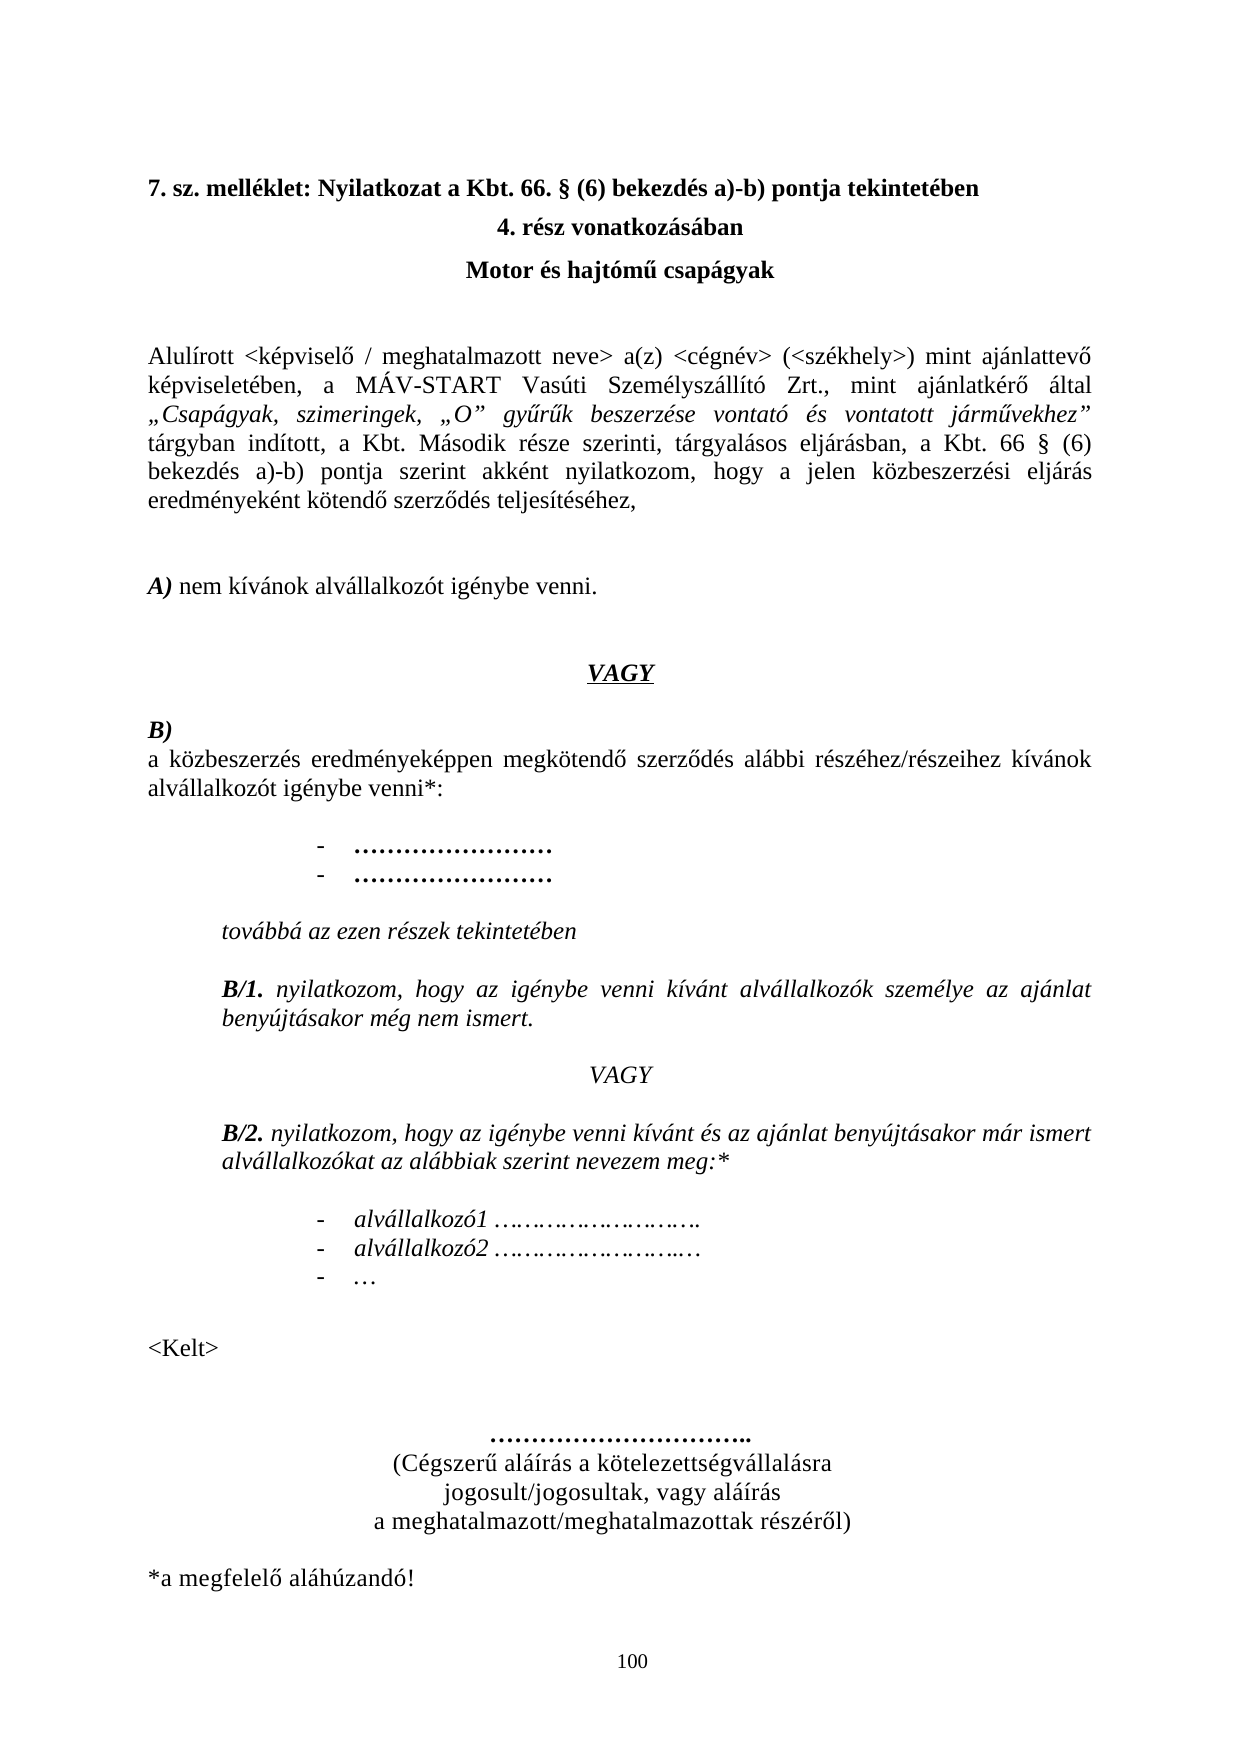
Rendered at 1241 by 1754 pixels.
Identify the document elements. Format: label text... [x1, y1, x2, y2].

subtitle B/2. nyilatkozom, hogy az igénybe venni kívánt és az ajánlat benyújtásakor már ismert alvállalkozókat az alábbiak szerint nevezem meg:* [222, 1118, 1092, 1175]
text a közbeszerzés eredményeképpen megkötendő szerződés alábbi részéhez/részeihez kívánok alvállalkozót igénybe venni*: [148, 744, 1092, 801]
text Motor és hajtómű csapágyak [148, 255, 1092, 284]
subtitle továbbá az ezen részek tekintetében [148, 916, 1092, 945]
text (Cégszerű aláírás a kötelezettségvállalásra [148, 1448, 1078, 1477]
text <Kelt> [148, 1333, 1092, 1362]
subtitle alvállalkozó1 ………………………. [316, 1204, 1092, 1233]
subtitle …………………… [316, 830, 1092, 859]
text *a megfelelő aláhúzandó! [148, 1563, 1078, 1592]
subtitle … [316, 1261, 1092, 1290]
subtitle VAGY [148, 1060, 1092, 1089]
subtitle …………………… [316, 859, 1092, 888]
subtitle 7. sz. melléklet: Nyilatkozat a Kbt. 66. § (6) bekezdés a)-b) pontja tekintetében [148, 173, 1092, 201]
text 4. rész vonatkozásában [148, 212, 1092, 241]
text B) [148, 715, 1092, 744]
text A) nem kívánok alvállalkozót igénybe venni. [148, 571, 1092, 600]
text VAGY [148, 658, 1092, 686]
subtitle alvállalkozó2 …………………….… [316, 1233, 1092, 1261]
text ………………………….. [148, 1419, 1092, 1448]
text Alulírott <képviselő / meghatalmazott neve> a(z) <cégnév> (<székhely>) mint ajánlattevő képviseletében, a MÁV-START Vasúti Személyszállító Zrt., mint ajánlatkérő által „Csapágyak, szimeringek, „O” gyűrűk beszerzése vontató és vontatott járművekhez” tárgyban indított, a Kbt. Második része szerinti, tárgyalásos eljárásban, a Kbt. 66 § (6) bekezdés a)-b) pontja szerint akként nyilatkozom, hogy a jelen közbeszerzési eljárás eredményeként kötendő szerződés teljesítéséhez, [148, 341, 1092, 514]
text a meghatalmazott/meghatalmazottak részéről) [148, 1506, 1078, 1534]
subtitle B/1. nyilatkozom, hogy az igénybe venni kívánt alvállalkozók személye az ajánlat benyújtásakor még nem ismert. [222, 974, 1092, 1031]
text jogosult/jogosultak, vagy aláírás [148, 1477, 1078, 1506]
